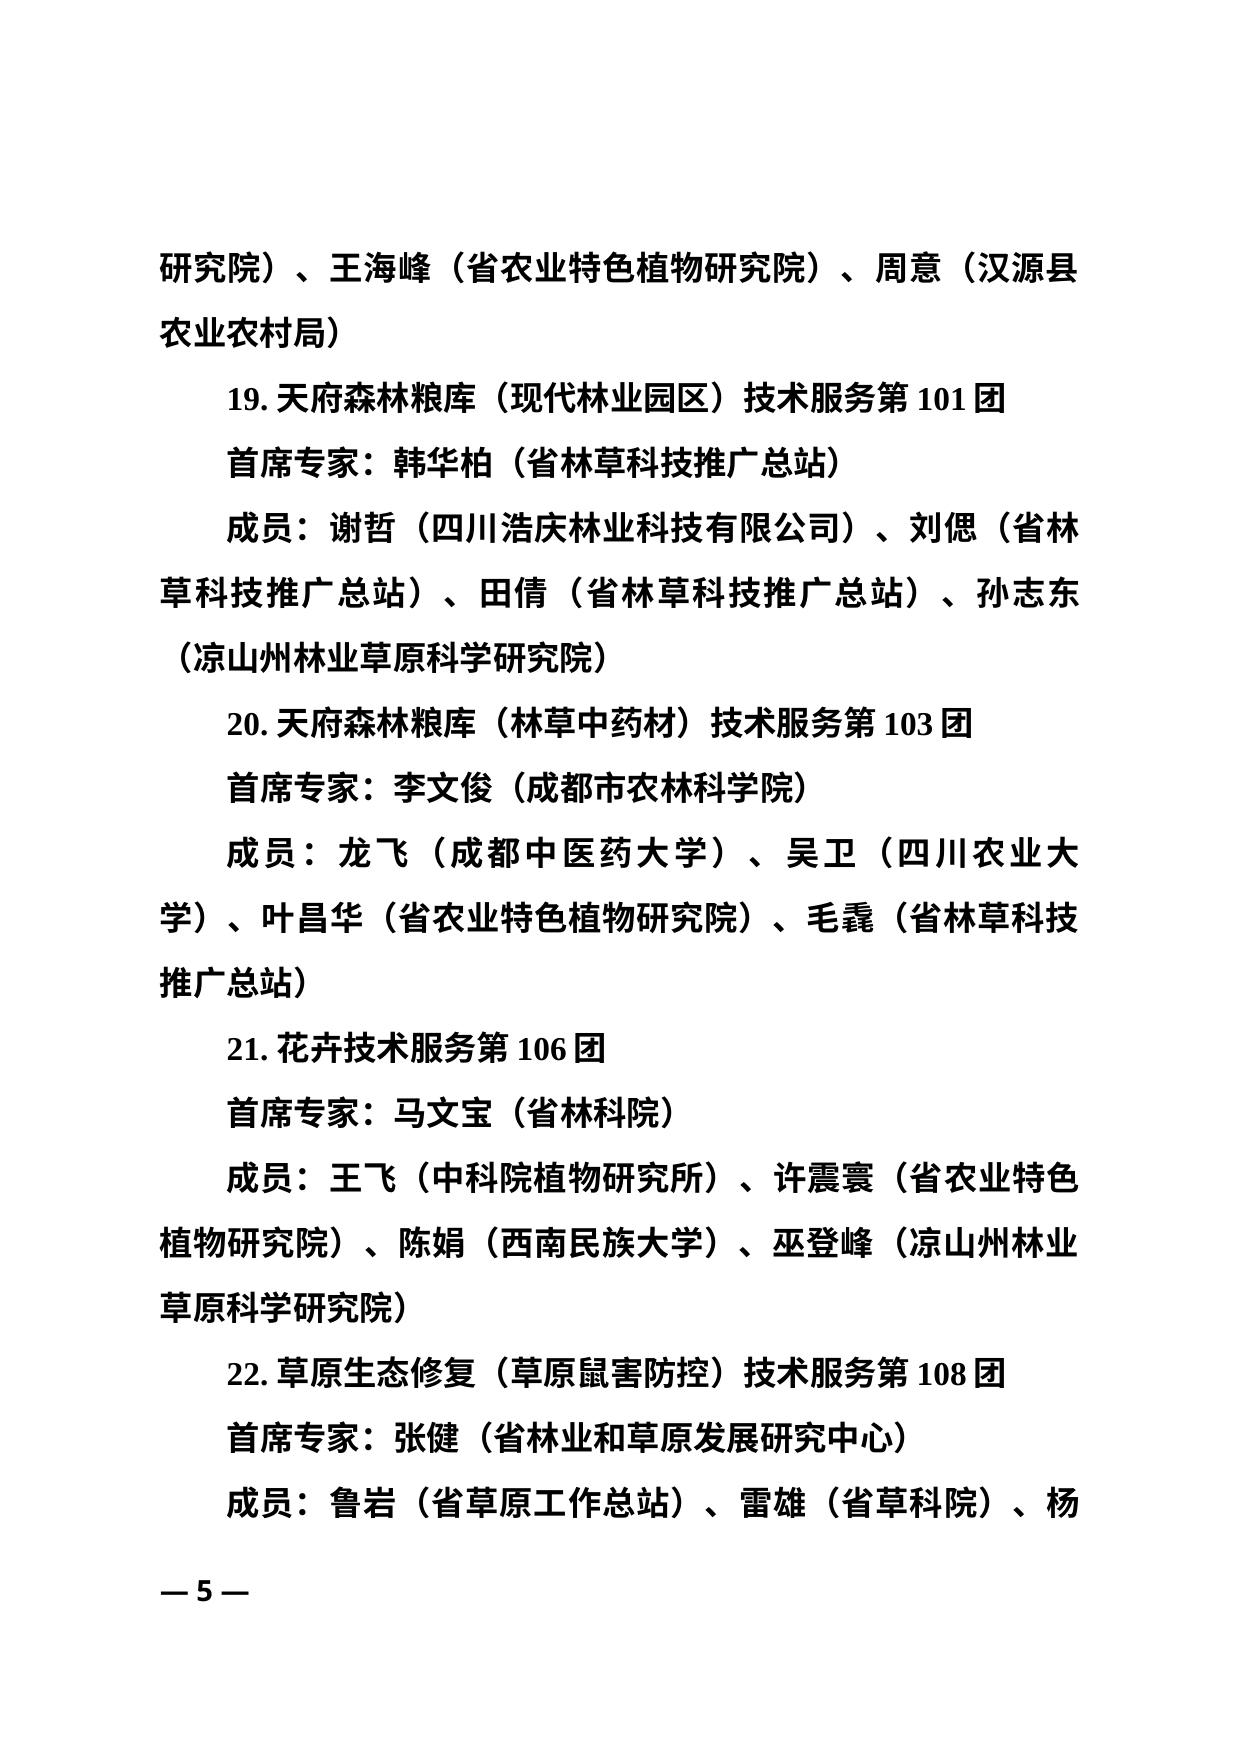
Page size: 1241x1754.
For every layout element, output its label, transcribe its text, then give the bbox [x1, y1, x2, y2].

text 22. 草原生态修复（草原鼠害防控）技术服务第108团 [159, 1338, 1081, 1403]
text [159, 1468, 1081, 1533]
text 首席专家：张健（省林业和草原发展研究中心） [159, 1403, 1081, 1468]
text 首席专家：韩华柏（省林草科技推广总站） [159, 428, 1081, 493]
text 20. 天府森林粮库（林草中药材）技术服务第103团 [159, 688, 1081, 753]
text 成员：王飞（中科院植物研究所）、许震寰（省农业特色植物研究院）、陈娟（西南民族大学）、巫登峰（凉山州林业草原科学研究院） [159, 1143, 1081, 1338]
text 首席专家：李文俊（成都市农林科学院） [159, 753, 1081, 818]
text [159, 233, 1081, 363]
text 成员：谢哲（四川浩庆林业科技有限公司）、刘偲（省林草科技推广总站）、田倩（省林草科技推广总站）、孙志东（凉山州林业草原科学研究院） [159, 493, 1081, 688]
text 成员：龙飞（成都中医药大学）、吴卫（四川农业大学）、叶昌华（省农业特色植物研究院）、毛毳（省林草科技推广总站） [159, 818, 1081, 1013]
text 首席专家：马文宝（省林科院） [159, 1078, 1081, 1143]
text 19. 天府森林粮库（现代林业园区）技术服务第101团 [159, 363, 1081, 428]
text 21. 花卉技术服务第106团 [159, 1013, 1081, 1078]
